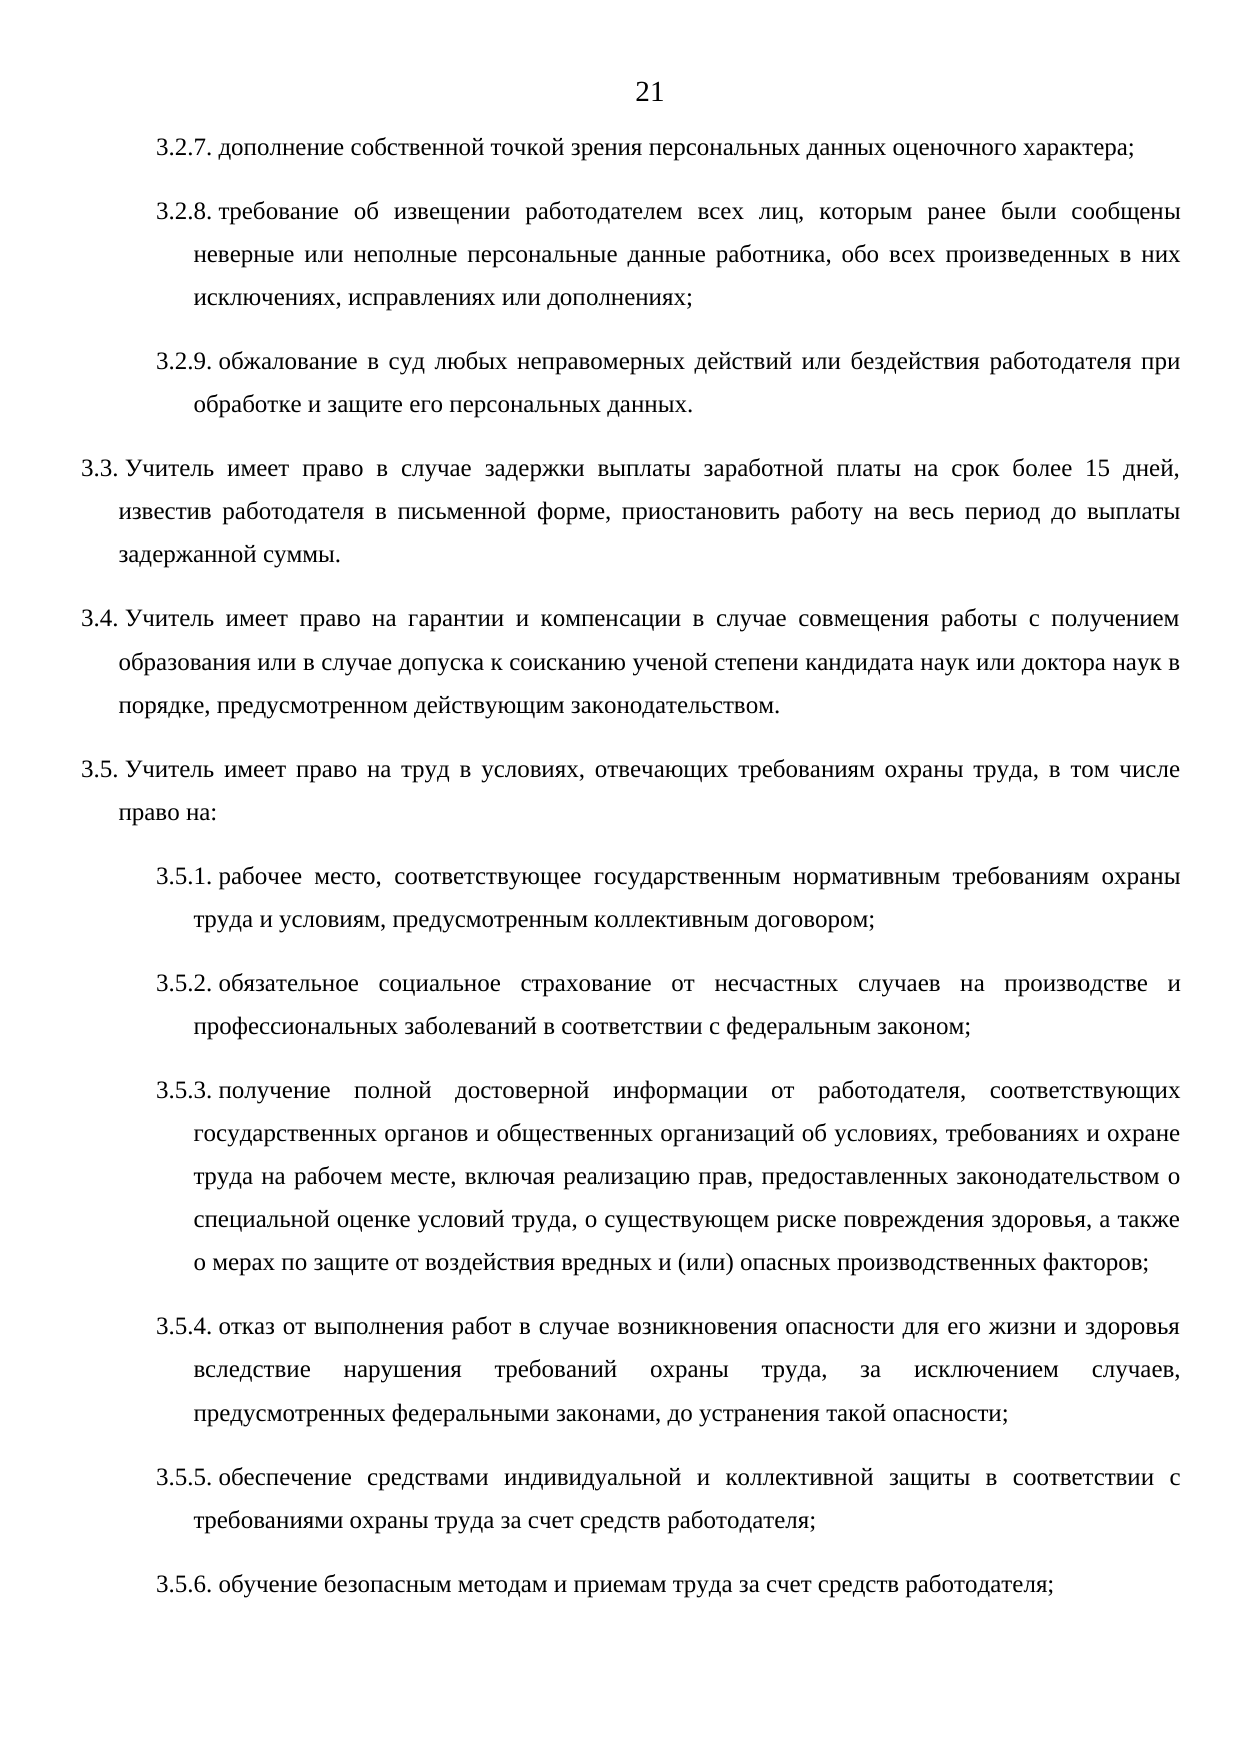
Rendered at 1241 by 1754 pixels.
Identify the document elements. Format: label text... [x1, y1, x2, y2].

list обжалование в суд любых неправомерных действий или бездействия работодателя при обработке и защите его персональных данных. [156, 346, 1181, 418]
list Учитель имеет право на труд в условиях, отвечающих требованиям охраны труда, в том числе право на: [81, 754, 1181, 826]
list получение полной достоверной информации от работодателя, соответствующих государственных органов и общественных организаций об условиях, требованиях и охране труда на рабочем месте, включая реализацию прав, предоставленных законодательством о специальной оценке условий труда, о существующем риске повреждения здоровья, а также о мерах по защите от воздействия вредных и (или) опасных производственных факторов; [156, 1075, 1181, 1276]
list обучение безопасным методам и приемам труда за счет средств работодателя; [156, 1569, 1181, 1597]
list отказ от выполнения работ в случае возникновения опасности для его жизни и здоровья вследствие нарушения требований охраны труда, за исключением случаев, предусмотренных федеральными законами, до устранения такой опасности; [156, 1311, 1181, 1426]
list требование об извещении работодателем всех лиц, которым ранее были сообщены неверные или неполные персональные данные работника, обо всех произведенных в них исключениях, исправлениях или дополнениях; [156, 196, 1181, 311]
list дополнение собственной точкой зрения персональных данных оценочного характера; [156, 132, 1181, 161]
list обязательное социальное страхование от несчастных случаев на производстве и профессиональных заболеваний в соответствии с федеральным законом; [156, 968, 1181, 1040]
list рабочее место, соответствующее государственным нормативным требованиям охраны труда и условиям, предусмотренным коллективным договором; [156, 861, 1181, 933]
list обеспечение средствами индивидуальной и коллективной защиты в соответствии с требованиями охраны труда за счет средств работодателя; [156, 1462, 1181, 1533]
list Учитель имеет право в случае задержки выплаты заработной платы на срок более 15 дней, известив работодателя в письменной форме, приостановить работу на весь период до выплаты задержанной суммы. [81, 453, 1181, 568]
list Учитель имеет право на гарантии и компенсации в случае совмещения работы с получением образования или в случае допуска к соисканию ученой степени кандидата наук или доктора наук в порядке, предусмотренном действующим законодательством. [81, 603, 1181, 718]
